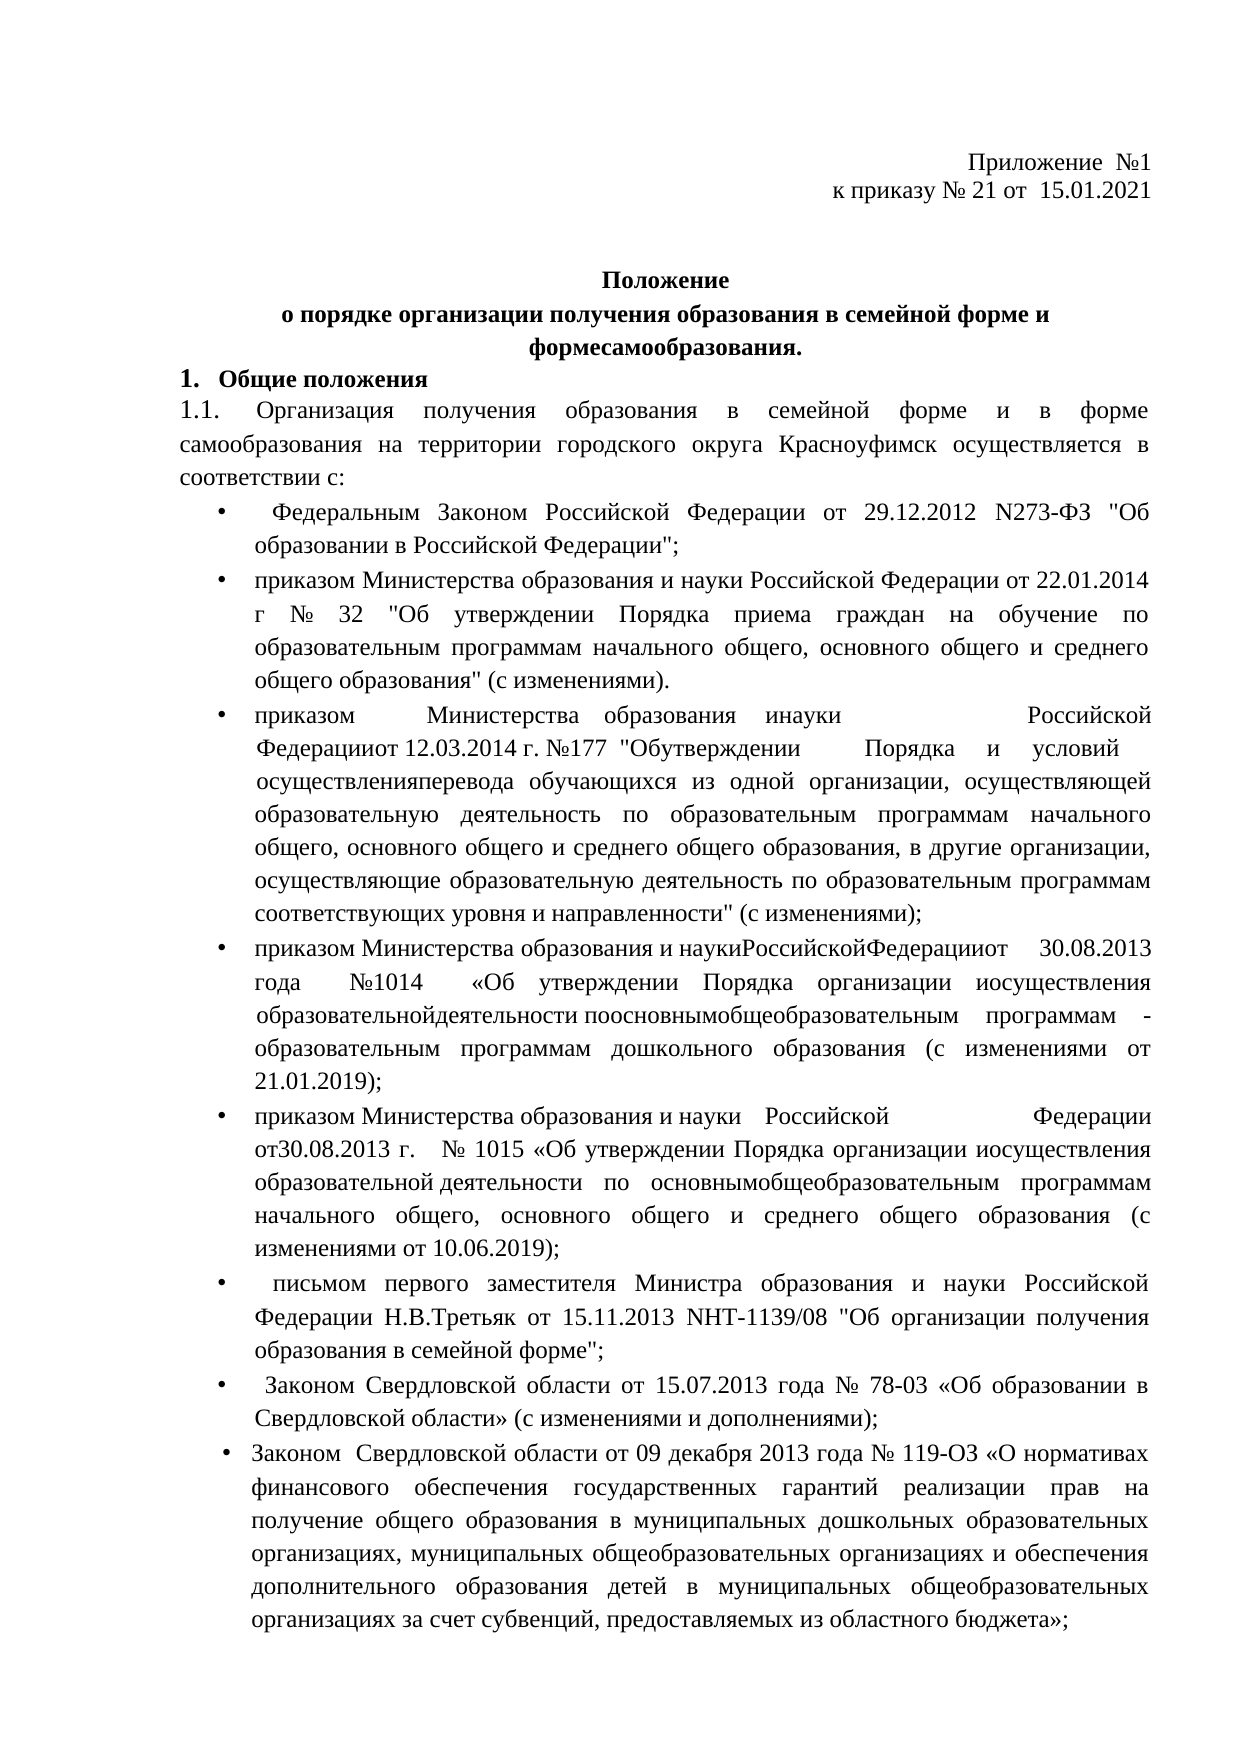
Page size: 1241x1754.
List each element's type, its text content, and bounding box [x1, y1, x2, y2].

text формесамообразования. [179, 329, 1152, 362]
list Законом Свердловской области от 15.07.2013 года № 78-03 «Об образовании в Свердловской области» (с изменениями и дополнениями); [217, 1368, 1149, 1432]
list Общие положения [179, 362, 1152, 394]
list приказом Министерства образования и науки Российской Федерации от30.08.2013 г. № 1015 «Об утверждении Порядка организации иосуществления образовательной деятельности по основнымобщеобразовательным программам начального общего, основного общего и среднего общего образования (с изменениями от 10.06.2019); [217, 1099, 1152, 1262]
text о порядке организации получения образования в семейной форме и [179, 295, 1152, 329]
list письмом первого заместителя Министра образования и науки Российской Федерации Н.В.Третьяк от 15.11.2013 NНТ-1139/08 "Об организации получения образования в семейной форме"; [217, 1267, 1149, 1364]
list Федеральным Законом Российской Федерации от 29.12.2012 N273-ФЗ "Об образовании в Российской Федерации"; [217, 495, 1149, 559]
text Приложение №1 [177, 147, 1152, 176]
list Организация получения образования в семейной форме и в форме самообразования на территории городского округа Красноуфимск осуществляется в соответствии с: [179, 394, 1149, 491]
list Законом Свердловской области от 09 декабря 2013 года № 119-ОЗ «О нормативах финансового обеспечения государственных гарантий реализации прав на получение общего образования в муниципальных дошкольных образовательных организациях, муниципальных общеобразовательных организациях и обеспечения дополнительного образования детей в муниципальных общеобразовательных организациях за счет субвенций, предоставляемых из областного бюджета»; [222, 1436, 1149, 1633]
list приказом Министерства образования и наукиРоссийской Федерацииот 30.08.2013 года №1014 «Об утверждении Порядка организации иосуществления образовательной деятельности по основнымобщеобразовательным программам - образовательным программам дошкольного образования (с изменениями от 21.01.2019); [217, 932, 1152, 1095]
text Положение [179, 262, 1152, 295]
list приказом Министерства образования и науки Российской Федерации от 12.03.2014 г. №177 "Об утверждении Порядка и условий осуществленияперевода обучающихся из одной организации, осуществляющей образовательную деятельность по образовательным программам начального общего, основного общего и среднего общего образования, в другие организации, осуществляющие образовательную деятельность по образовательным программам соответствующих уровня и направленности" (с изменениями); [217, 698, 1152, 927]
list приказом Министерства образования и науки Российской Федерации от 22.01.2014 г № 32 "Об утверждении Порядка приема граждан на обучение по образовательным программам начального общего, основного общего и среднего общего образования" (с изменениями). [217, 563, 1149, 694]
text к приказу № 21 от 15.01.2021 [177, 176, 1152, 204]
